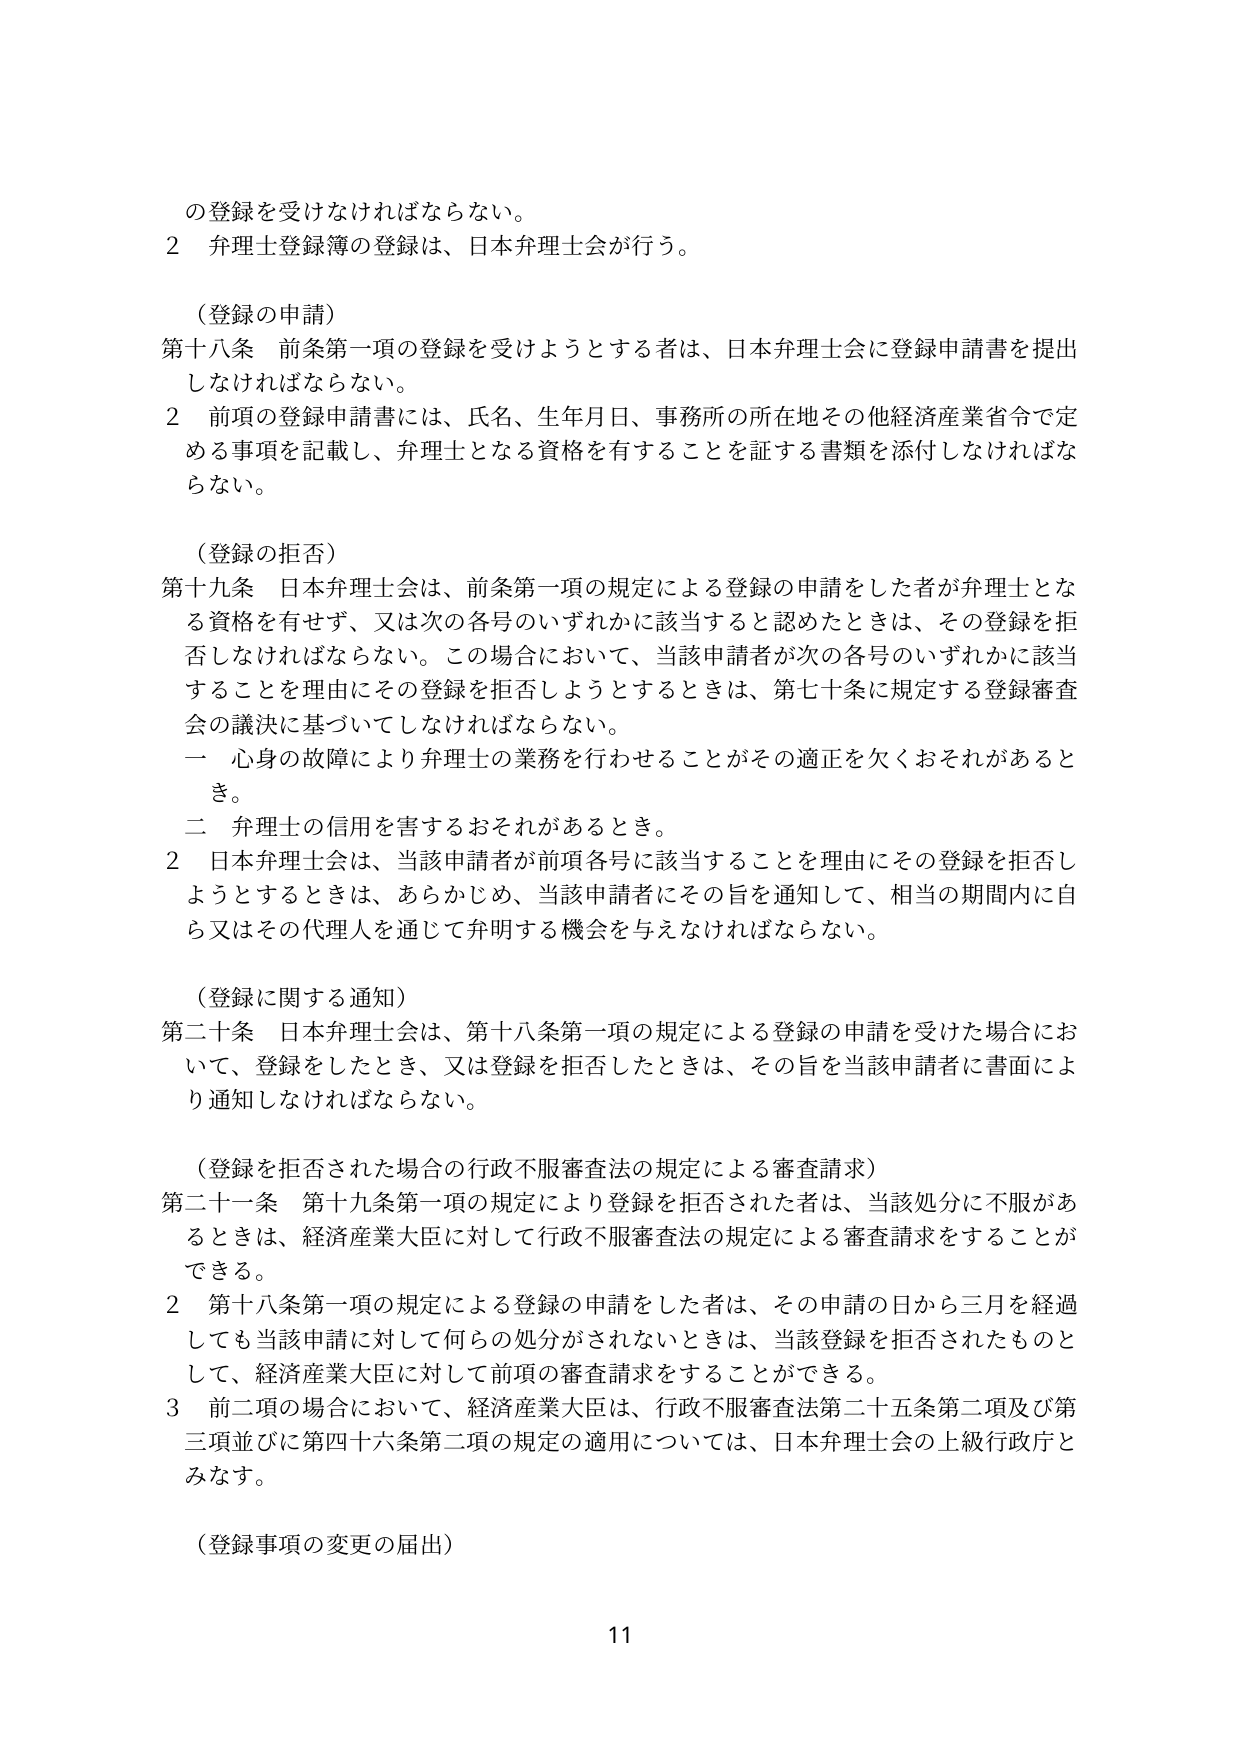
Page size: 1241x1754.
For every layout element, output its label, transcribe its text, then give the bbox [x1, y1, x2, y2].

text 一 心身の故障により弁理士の業務を行わせることがその適正を欠くおそれがあるとき。 [184, 740, 1079, 809]
text ３ 前二項の場合において、経済産業大臣は、行政不服審査法第二十五条第二項及び第三項並びに第四十六条第二項の規定の適用については、日本弁理士会の上級行政庁とみなす。 [161, 1389, 1079, 1492]
text ２ 前項の登録申請書には、氏名、生年月日、事務所の所在地その他経済産業省令で定める事項を記載し、弁理士となる資格を有することを証する書類を添付しなければならない。 [161, 399, 1079, 501]
text 第十八条 前条第一項の登録を受けようとする者は、日本弁理士会に登録申請書を提出しなければならない。 [161, 330, 1079, 399]
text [161, 194, 1079, 228]
text 第二十条 日本弁理士会は、第十八条第一項の規定による登録の申請を受けた場合において、登録をしたとき、又は登録を拒否したときは、その旨を当該申請者に書面により通知しなければならない。 [161, 1014, 1079, 1116]
text 第二十一条 第十九条第一項の規定により登録を拒否された者は、当該処分に不服があるときは、経済産業大臣に対して行政不服審査法の規定による審査請求をすることができる。 [161, 1184, 1079, 1287]
text （登録の拒否） [184, 535, 1079, 569]
text 二 弁理士の信用を害するおそれがあるとき。 [184, 809, 1079, 843]
text ２ 弁理士登録簿の登録は、日本弁理士会が行う。 [161, 228, 1079, 262]
text （登録の申請） [184, 296, 1079, 330]
text （登録に関する通知） [184, 979, 1079, 1014]
text ２ 第十八条第一項の規定による登録の申請をした者は、その申請の日から三月を経過しても当該申請に対して何らの処分がされないときは、当該登録を拒否されたものとして、経済産業大臣に対して前項の審査請求をすることができる。 [161, 1287, 1079, 1389]
text （登録を拒否された場合の行政不服審査法の規定による審査請求） [184, 1150, 1079, 1184]
text 第十九条 日本弁理士会は、前条第一項の規定による登録の申請をした者が弁理士となる資格を有せず、又は次の各号のいずれかに該当すると認めたときは、その登録を拒否しなければならない。この場合において、当該申請者が次の各号のいずれかに該当することを理由にその登録を拒否しようとするときは、第七十条に規定する登録審査会の議決に基づいてしなければならない。 [161, 569, 1079, 740]
text ２ 日本弁理士会は、当該申請者が前項各号に該当することを理由にその登録を拒否しようとするときは、あらかじめ、当該申請者にその旨を通知して、相当の期間内に自ら又はその代理人を通じて弁明する機会を与えなければならない。 [161, 843, 1079, 945]
text （登録事項の変更の届出） [184, 1526, 1079, 1560]
